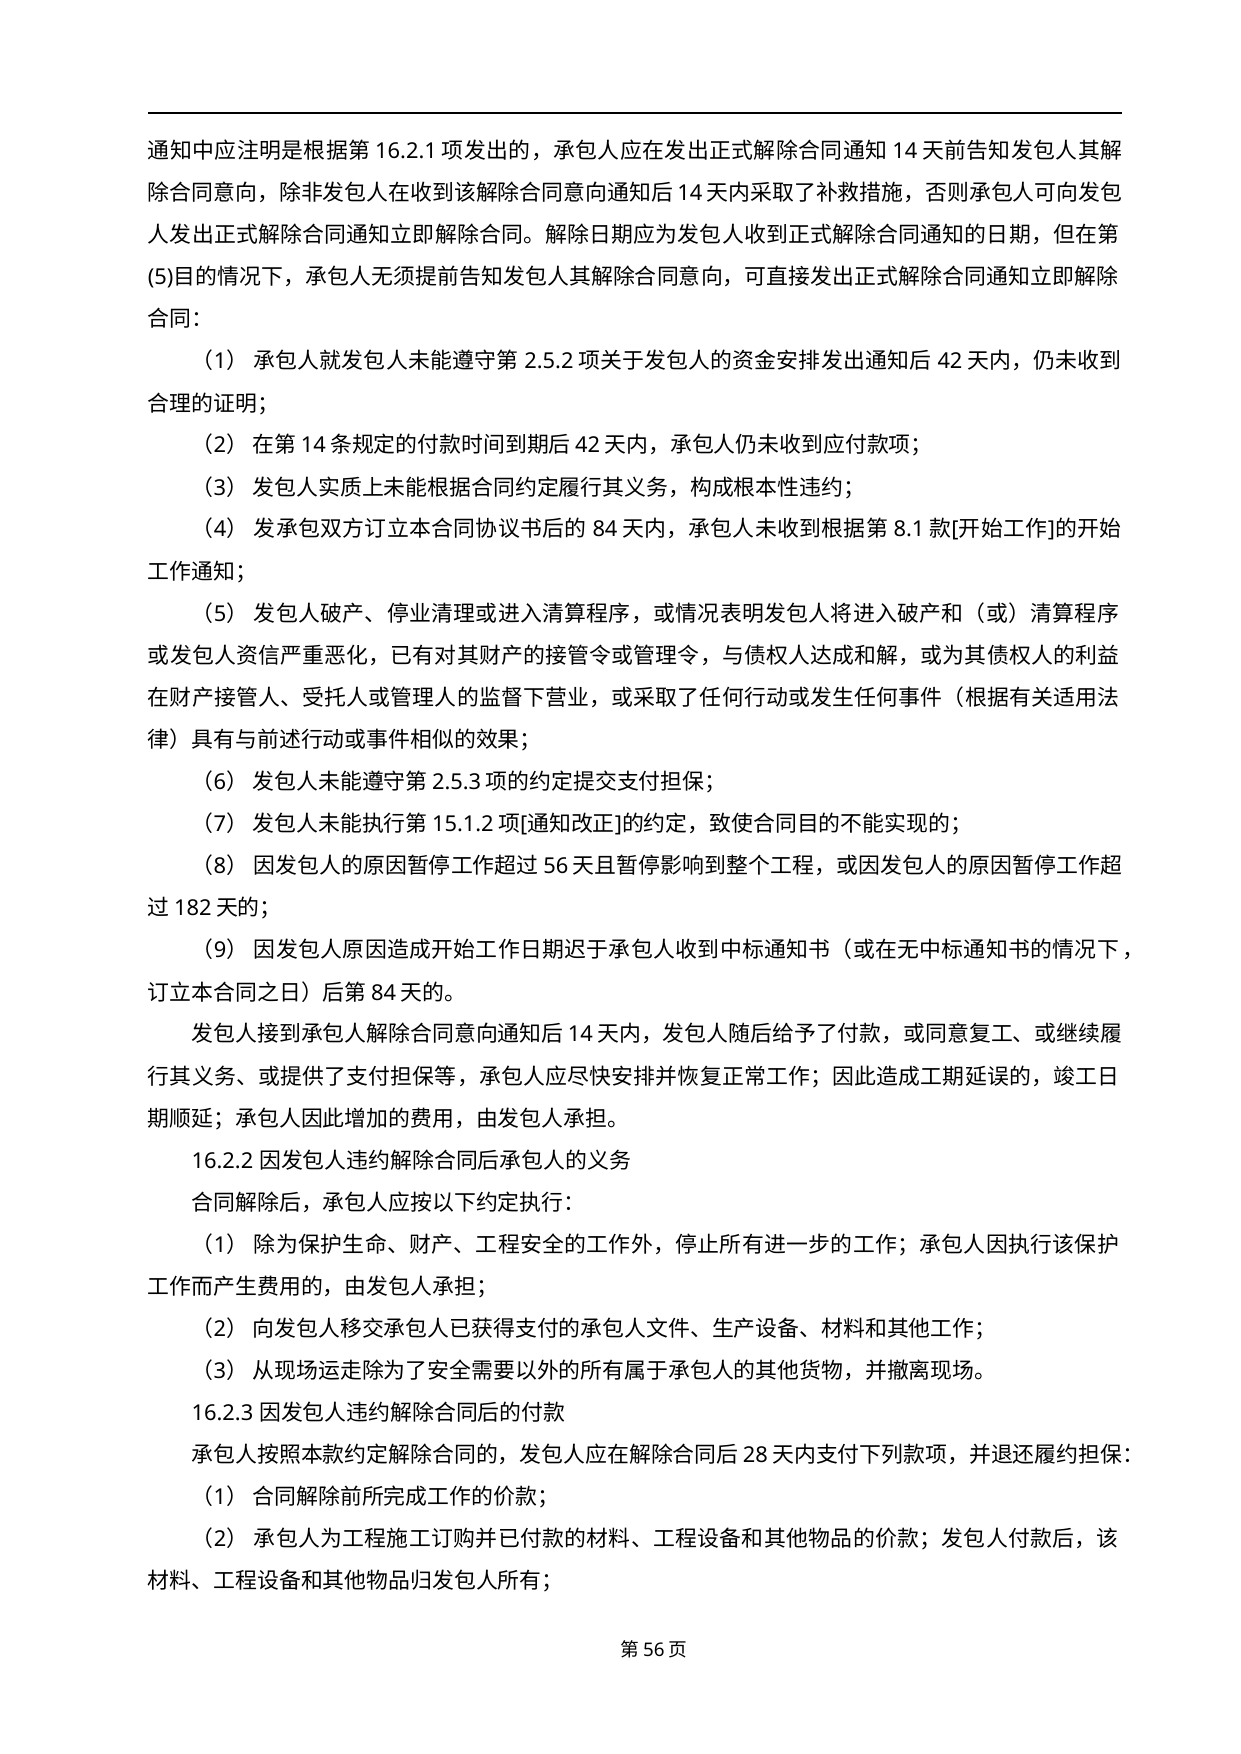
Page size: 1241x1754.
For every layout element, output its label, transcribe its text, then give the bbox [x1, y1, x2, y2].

text （3） 发包人实质上未能根据合同约定履行其义务，构成根本性违约； [148, 469, 1122, 502]
text （8） 因发包人的原因暂停工作超过56天且暂停影响到整个工程，或因发包人的原因暂停工作超过182天的； [148, 848, 1122, 922]
text （2） 向发包人移交承包人已获得支付的承包人文件、生产设备、材料和其他工作； [148, 1311, 1122, 1343]
text （1） 除为保护生命、财产、工程安全的工作外，停止所有进一步的工作；承包人因执行该保护工作而产生费用的，由发包人承担； [148, 1226, 1122, 1301]
text （4） 发承包双方订立本合同协议书后的84天内，承包人未收到根据第8.1款[开始工作]的开始工作通知； [148, 511, 1122, 586]
text 合同解除后，承包人应按以下约定执行： [148, 1184, 1122, 1217]
text 发包人接到承包人解除合同意向通知后14天内，发包人随后给予了付款，或同意复工、或继续履行其义务、或提供了支付担保等，承包人应尽快安排并恢复正常工作；因此造成工期延误的，竣工日期顺延；承包人因此增加的费用，由发包人承担。 [148, 1016, 1122, 1133]
text 承包人按照本款约定解除合同的，发包人应在解除合同后28天内支付下列款项，并退还履约担保： [148, 1437, 1122, 1469]
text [148, 132, 1122, 333]
text （3） 从现场运走除为了安全需要以外的所有属于承包人的其他货物，并撤离现场。 [148, 1353, 1122, 1385]
text （2） 在第14条规定的付款时间到期后42天内，承包人仍未收到应付款项； [148, 427, 1122, 460]
text （7） 发包人未能执行第15.1.2项[通知改正]的约定，致使合同目的不能实现的； [148, 806, 1122, 838]
text （1） 合同解除前所完成工作的价款； [148, 1478, 1122, 1511]
text （5） 发包人破产、停业清理或进入清算程序，或情况表明发包人将进入破产和（或）清算程序或发包人资信严重恶化，已有对其财产的接管令或管理令，与债权人达成和解，或为其债权人的利益在财产接管人、受托人或管理人的监督下营业，或采取了任何行动或发生任何事件（根据有关适用法律）具有与前述行动或事件相似的效果； [148, 595, 1122, 754]
text （2） 承包人为工程施工订购并已付款的材料、工程设备和其他物品的价款；发包人付款后，该材料、工程设备和其他物品归发包人所有； [148, 1521, 1122, 1595]
text （1） 承包人就发包人未能遵守第2.5.2项关于发包人的资金安排发出通知后42天内，仍未收到合理的证明； [148, 343, 1122, 418]
text （6） 发包人未能遵守第2.5.3项的约定提交支付担保； [148, 764, 1122, 796]
text 16.2.3 因发包人违约解除合同后的付款 [148, 1394, 1122, 1427]
text （9） 因发包人原因造成开始工作日期迟于承包人收到中标通知书（或在无中标通知书的情况下，订立本合同之日）后第84天的。 [148, 932, 1122, 1007]
text 16.2.2 因发包人违约解除合同后承包人的义务 [148, 1142, 1122, 1175]
